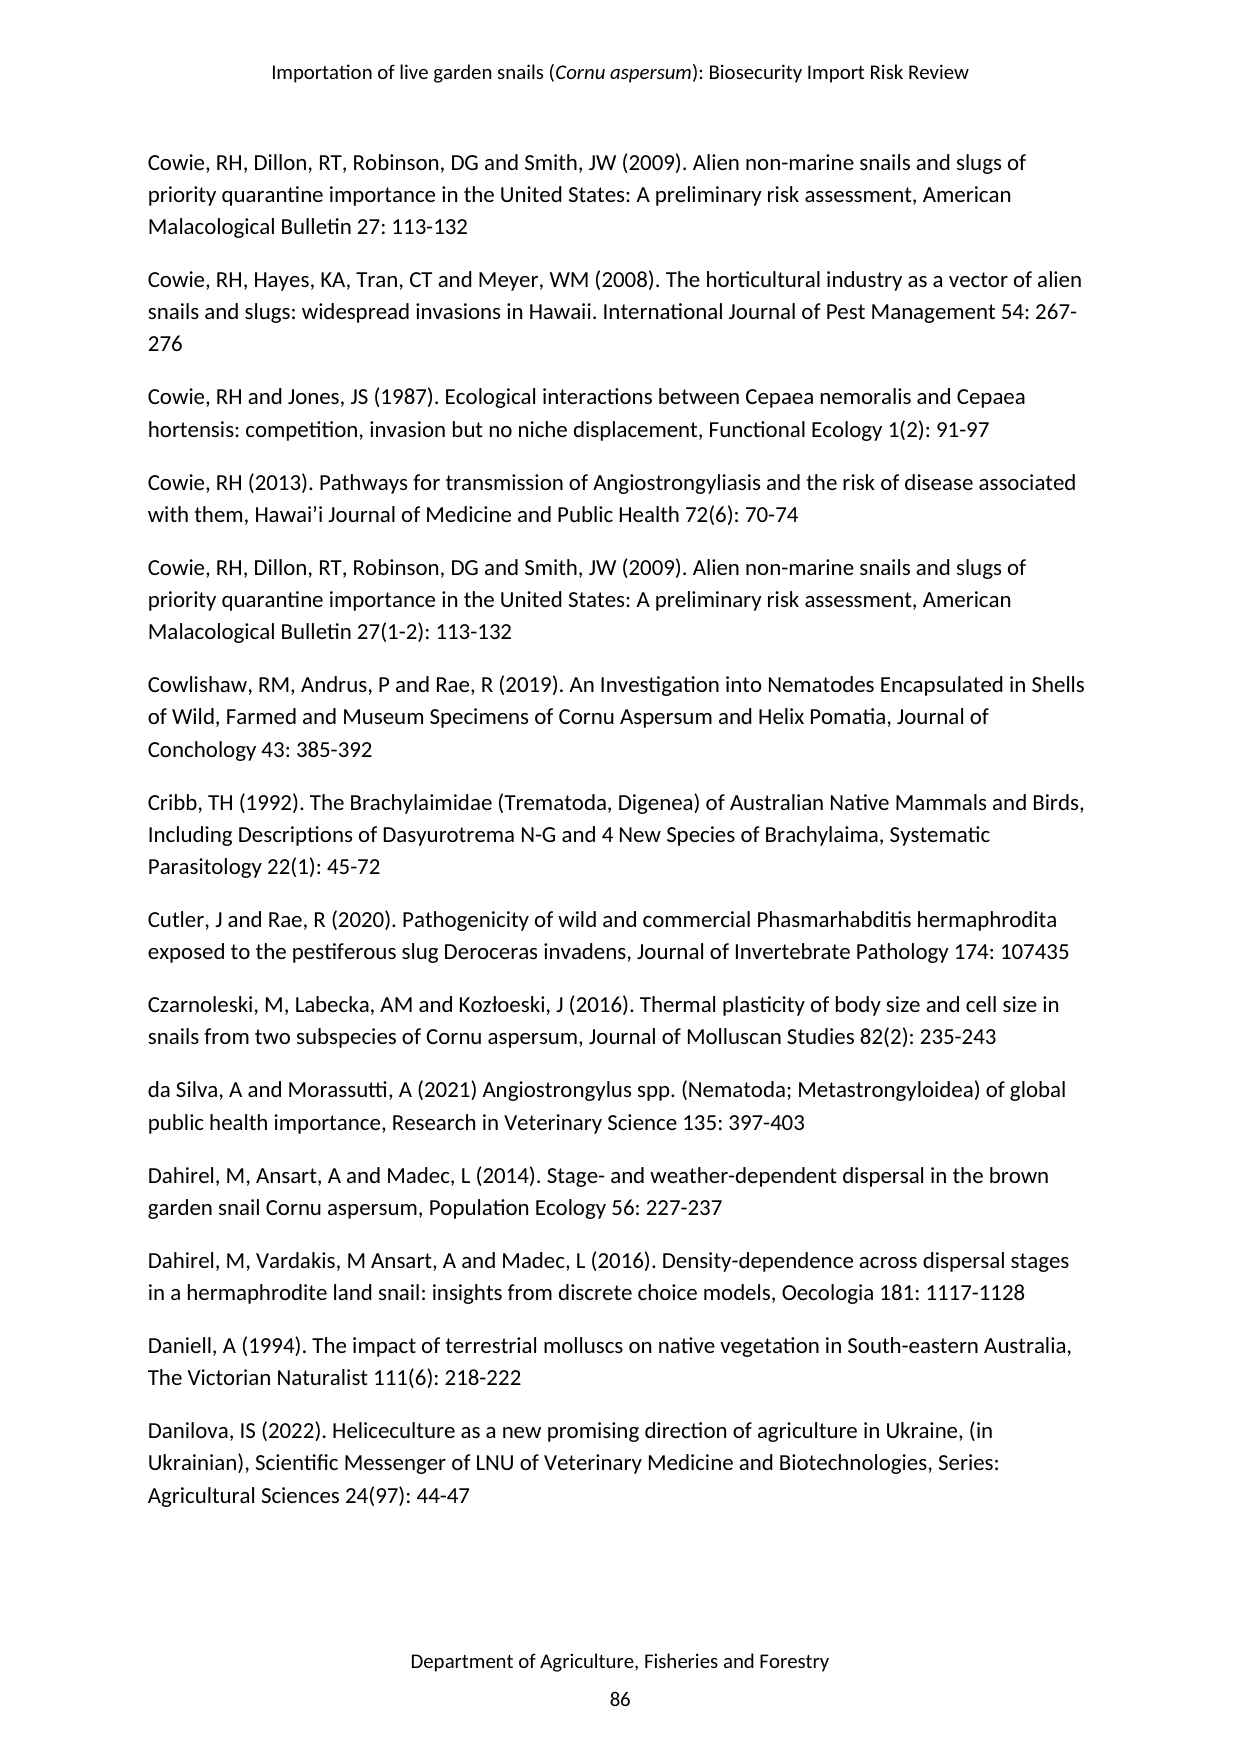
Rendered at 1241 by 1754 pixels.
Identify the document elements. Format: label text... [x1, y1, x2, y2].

text Danilova, IS (2022). Heliceculture as a new promising direction of agriculture in Ukraine, (in Ukrainian), Scientific Messenger of LNU of Veterinary Medicine and Biotechnologies, Series: Agricultural Sciences 24(97): 44-47 [148, 1416, 1092, 1509]
text Cowie, RH, Hayes, KA, Tran, CT and Meyer, WM (2008). The horticultural industry as a vector of alien snails and slugs: widespread invasions in Hawaii. International Journal of Pest Management 54: 267-276 [148, 265, 1092, 357]
text Cutler, J and Rae, R (2020). Pathogenicity of wild and commercial Phasmarhabditis hermaphrodita exposed to the pestiferous slug Deroceras invadens, Journal of Invertebrate Pathology 174: 107435 [148, 905, 1092, 965]
text Cowie, RH, Dillon, RT, Robinson, DG and Smith, JW (2009). Alien non-marine snails and slugs of priority quarantine importance in the United States: A preliminary risk assessment, American Malacological Bulletin 27: 113-132 [148, 148, 1092, 240]
text Cowie, RH, Dillon, RT, Robinson, DG and Smith, JW (2009). Alien non-marine snails and slugs of priority quarantine importance in the United States: A preliminary risk assessment, American Malacological Bulletin 27(1-2): 113-132 [148, 553, 1092, 645]
text Cribb, TH (1992). The Brachylaimidae (Trematoda, Digenea) of Australian Native Mammals and Birds, Including Descriptions of Dasyurotrema N-G and 4 New Species of Brachylaima, Systematic Parasitology 22(1): 45-72 [148, 788, 1092, 880]
text Cowie, RH (2013). Pathways for transmission of Angiostrongyliasis and the risk of disease associated with them, Hawai’i Journal of Medicine and Public Health 72(6): 70-74 [148, 468, 1092, 528]
text Cowie, RH and Jones, JS (1987). Ecological interactions between Cepaea nemoralis and Cepaea hortensis: competition, invasion but no niche displacement, Functional Ecology 1(2): 91-97 [148, 382, 1092, 443]
text Daniell, A (1994). The impact of terrestrial molluscs on native vegetation in South-eastern Australia, The Victorian Naturalist 111(6): 218-222 [148, 1331, 1092, 1391]
text Dahirel, M, Ansart, A and Madec, L (2014). Stage- and weather-dependent dispersal in the brown garden snail Cornu aspersum, Population Ecology 56: 227-237 [148, 1161, 1092, 1221]
text Dahirel, M, Vardakis, M Ansart, A and Madec, L (2016). Density-dependence across dispersal stages in a hermaphrodite land snail: insights from discrete choice models, Oecologia 181: 1117-1128 [148, 1246, 1092, 1306]
text Cowlishaw, RM, Andrus, P and Rae, R (2019). An Investigation into Nematodes Encapsulated in Shells of Wild, Farmed and Museum Specimens of Cornu Aspersum and Helix Pomatia, Journal of Conchology 43: 385-392 [148, 670, 1092, 763]
text da Silva, A and Morassutti, A (2021) Angiostrongylus spp. (Nematoda; Metastrongyloidea) of global public health importance, Research in Veterinary Science 135: 397-403 [148, 1076, 1092, 1136]
text Czarnoleski, M, Labecka, AM and Kozłoeski, J (2016). Thermal plasticity of body size and cell size in snails from two subspecies of Cornu aspersum, Journal of Molluscan Studies 82(2): 235-243 [148, 990, 1092, 1051]
